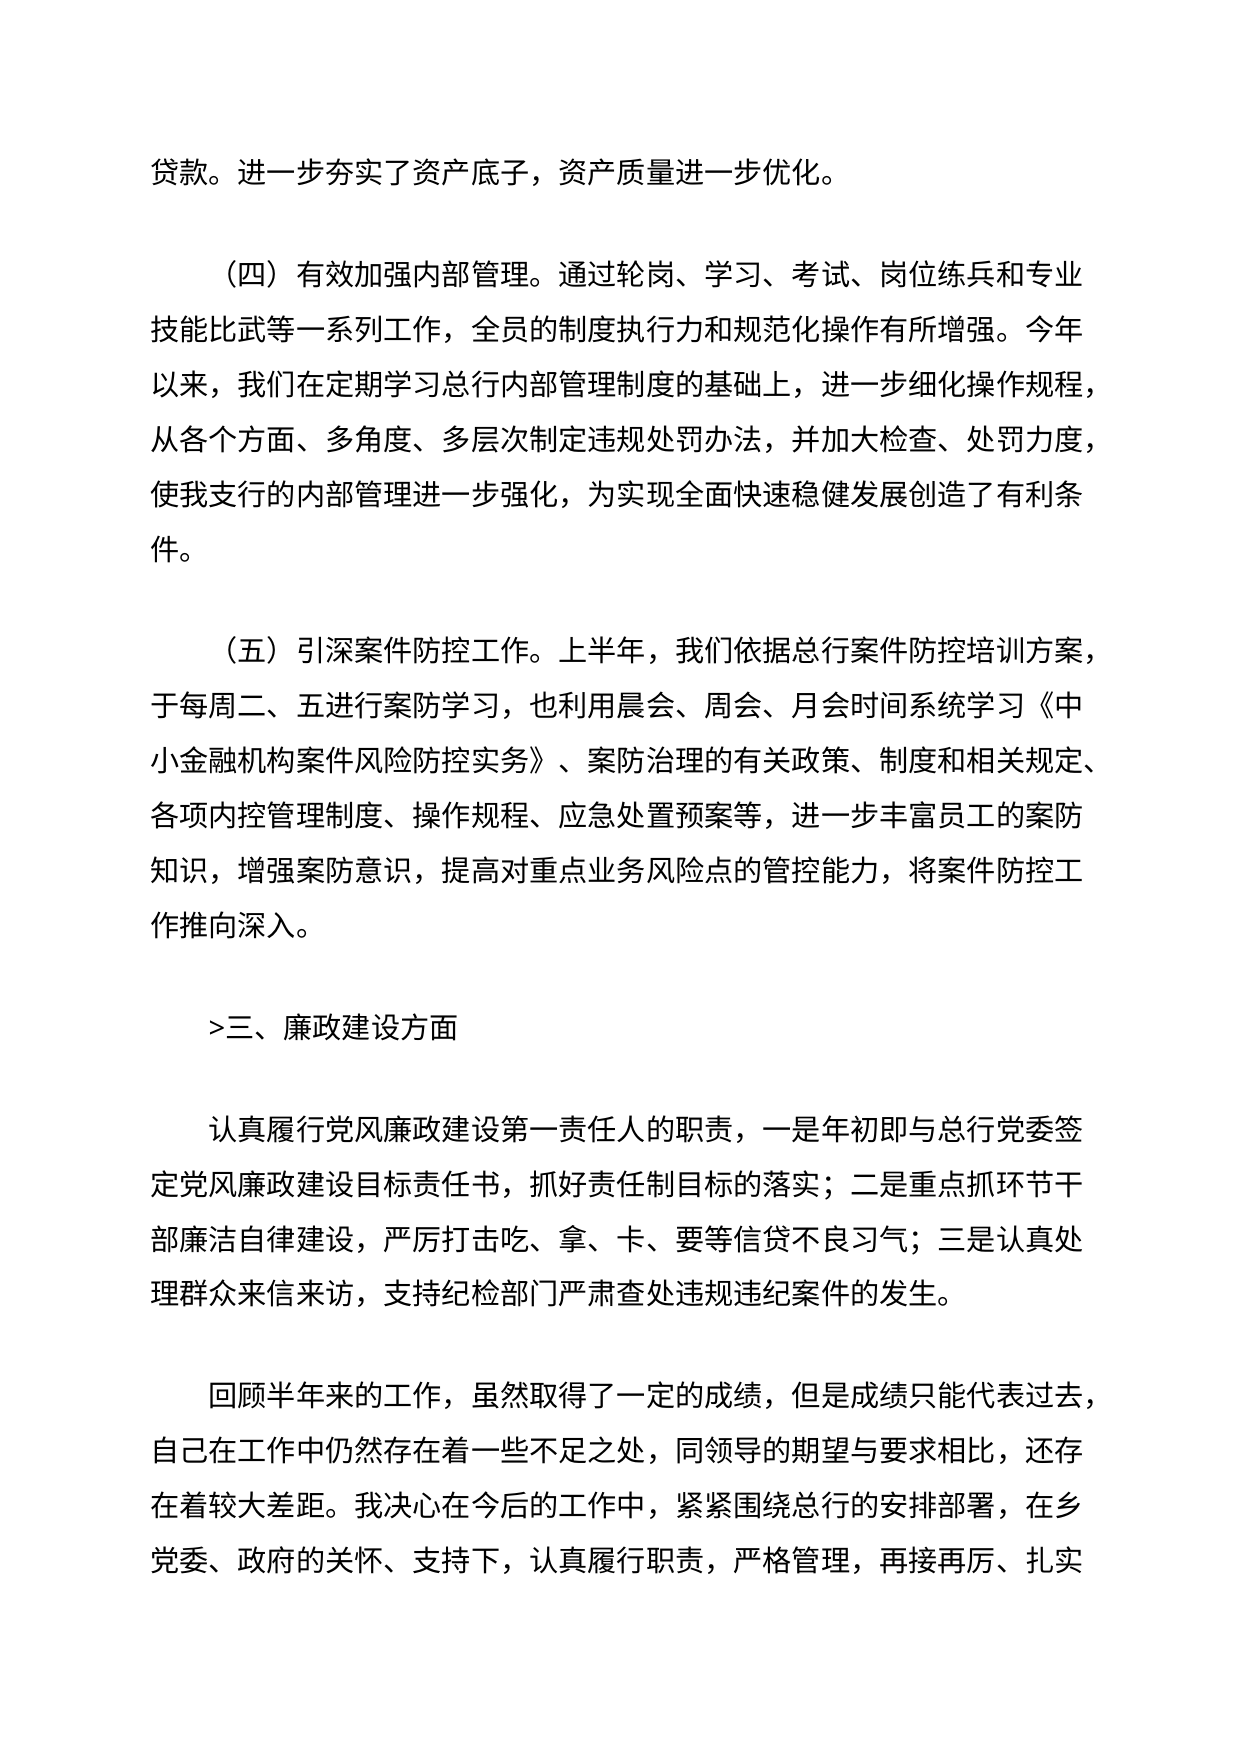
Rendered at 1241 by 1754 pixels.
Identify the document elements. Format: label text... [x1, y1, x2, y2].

text >三、廉政建设方面 [150, 1004, 1090, 1047]
text （五）引深案件防控工作。上半年，我们依据总行案件防控培训方案，于每周二、五进行案防学习，也利用晨会、周会、月会时间系统学习《中小金融机构案件风险防控实务》、案防治理的有关政策、制度和相关规定、各项内控管理制度、操作规程、应急处置预案等，进一步丰富员工的案防知识，增强案防意识，提高对重点业务风险点的管控能力，将案件防控工作推向深入。 [150, 628, 1090, 945]
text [150, 150, 1090, 192]
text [150, 1373, 1090, 1580]
text （四）有效加强内部管理。通过轮岗、学习、考试、岗位练兵和专业技能比武等一系列工作，全员的制度执行力和规范化操作有所增强。今年以来，我们在定期学习总行内部管理制度的基础上，进一步细化操作规程，从各个方面、多角度、多层次制定违规处罚办法，并加大检查、处罚力度，使我支行的内部管理进一步强化，为实现全面快速稳健发展创造了有利条件。 [150, 252, 1090, 568]
text 认真履行党风廉政建设第一责任人的职责，一是年初即与总行党委签定党风廉政建设目标责任书，抓好责任制目标的落实；二是重点抓环节干部廉洁自律建设，严厉打击吃、拿、卡、要等信贷不良习气；三是认真处理群众来信来访，支持纪检部门严肃查处违规违纪案件的发生。 [150, 1106, 1090, 1313]
